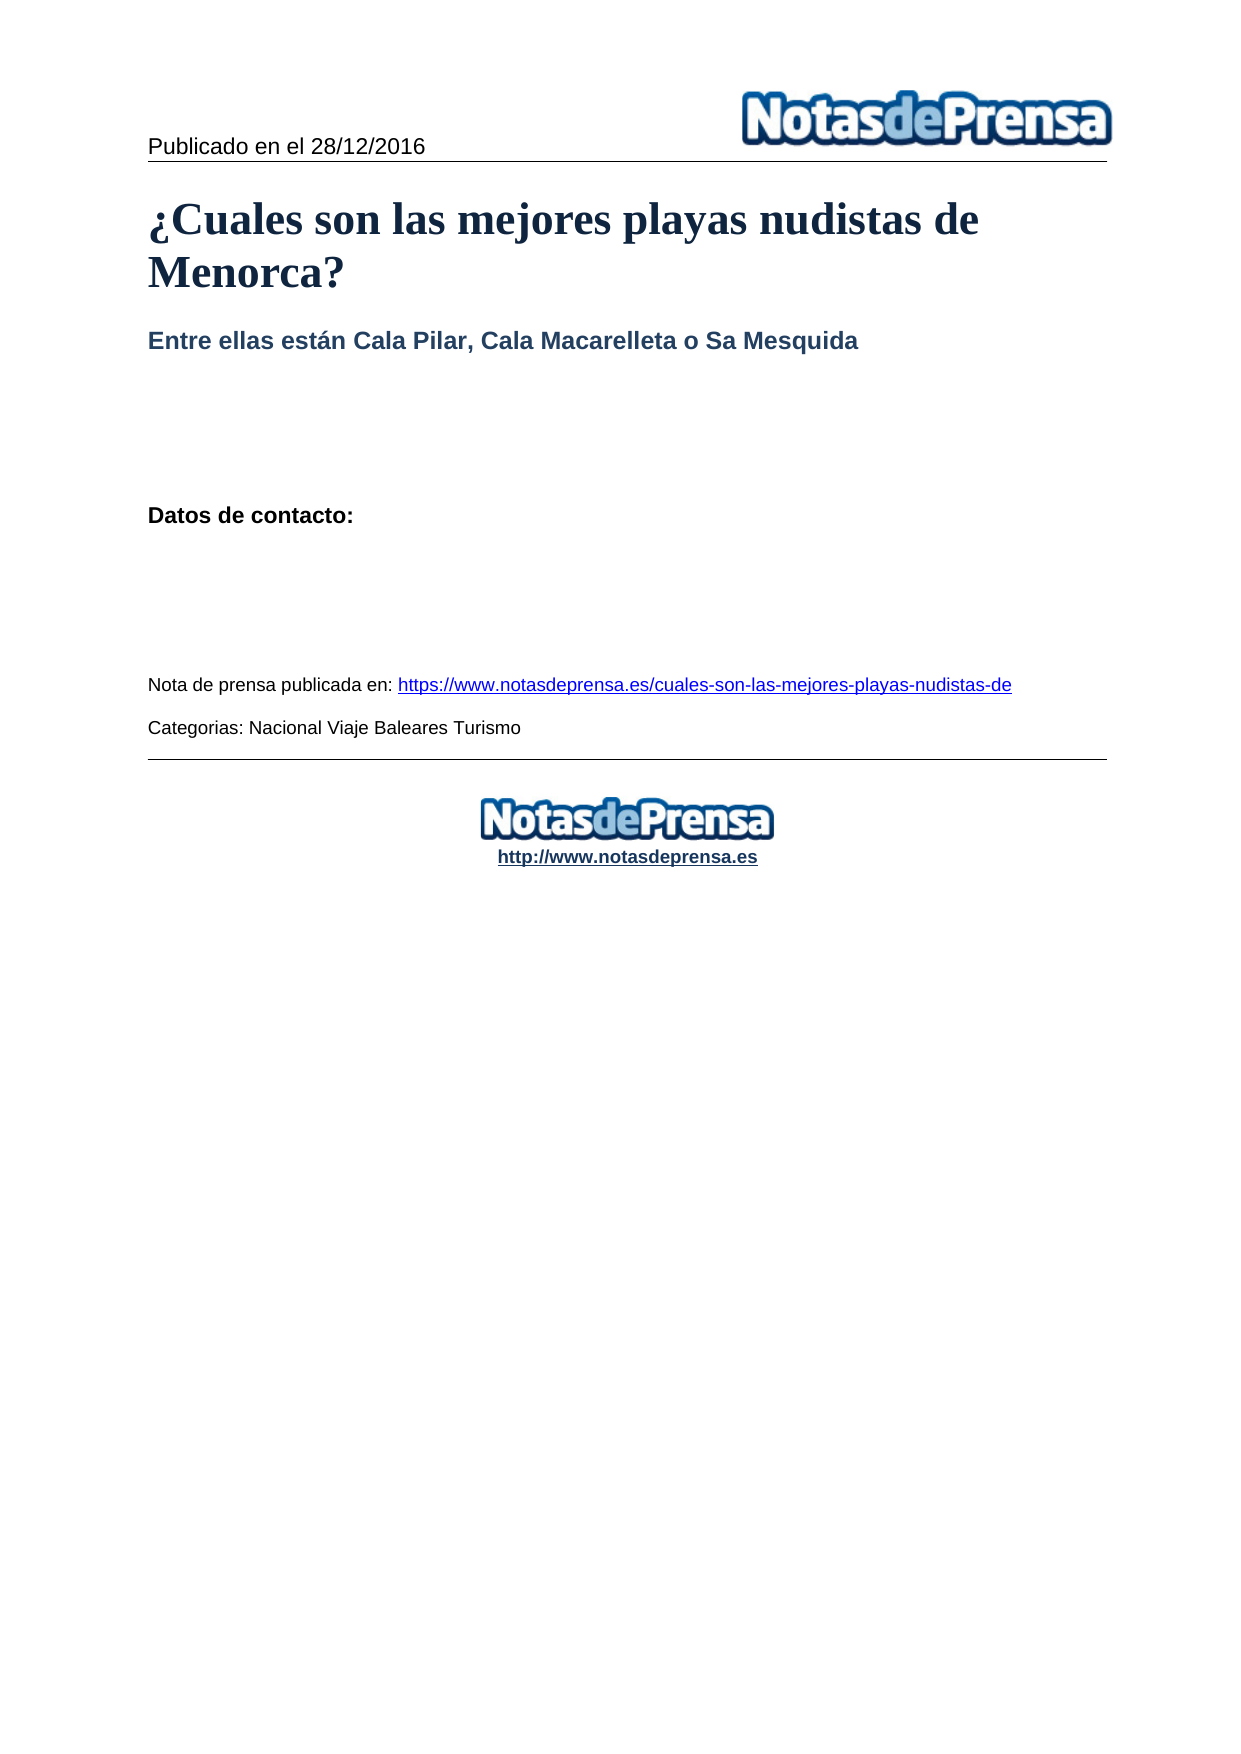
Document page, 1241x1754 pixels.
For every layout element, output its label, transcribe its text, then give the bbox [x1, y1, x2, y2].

subtitle ¿Cuales son las mejores playas nudistas de Menorca? [148, 192, 1107, 297]
text Categorias: Nacional Viaje Baleares Turismo [148, 717, 1107, 738]
picture [742, 90, 1113, 148]
text Nota de prensa publicada en: https://www.notasdeprensa.es/cuales-son-las-mejores-playas-nudistas-de [148, 674, 1107, 696]
text Datos de contacto: [148, 502, 1107, 529]
picture [480, 796, 775, 842]
text http://www.notasdeprensa.es [148, 846, 1107, 868]
subtitle Entre ellas están Cala Pilar, Cala Macarelleta o Sa Mesquida [148, 326, 1107, 355]
text Publicado en el 28/12/2016 [148, 133, 1107, 161]
